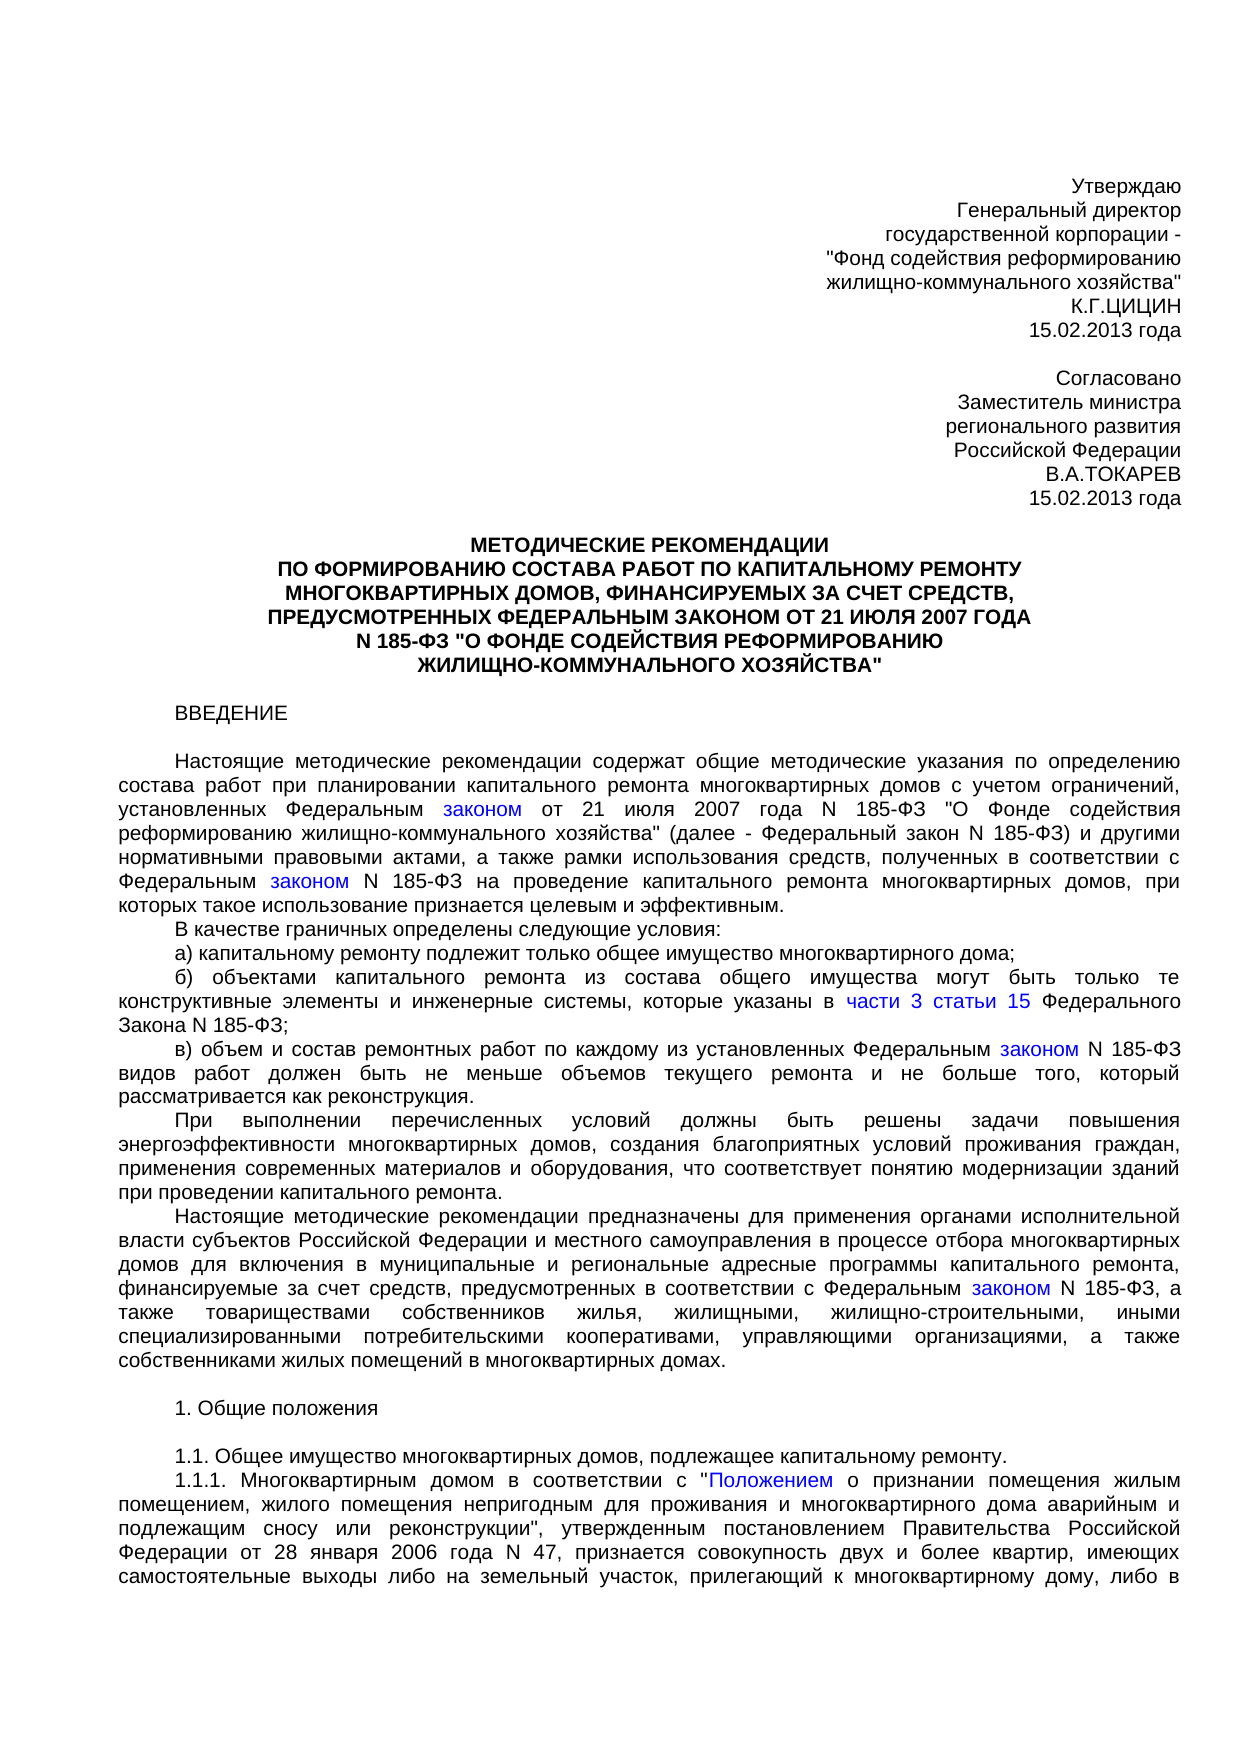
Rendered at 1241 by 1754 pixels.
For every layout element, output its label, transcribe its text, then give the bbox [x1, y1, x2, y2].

text ВВЕДЕНИЕ [118, 701, 1181, 725]
text 1. Общие положения [118, 1396, 1181, 1420]
title ПРЕДУСМОТРЕННЫХ ФЕДЕРАЛЬНЫМ ЗАКОНОМ ОТ 21 ИЮЛЯ 2007 ГОДА [118, 605, 1181, 629]
text жилищно-коммунального хозяйства" [118, 270, 1181, 294]
text регионального развития [118, 413, 1181, 437]
title МНОГОКВАРТИРНЫХ ДОМОВ, ФИНАНСИРУЕМЫХ ЗА СЧЕТ СРЕДСТВ, [118, 581, 1181, 605]
text Настоящие методические рекомендации предназначены для применения органами исполнительной власти субъектов Российской Федерации и местного самоуправления в процессе отбора многоквартирных домов для включения в муниципальные и региональные адресные программы капитального ремонта, финансируемые за счет средств, предусмотренных в соответствии с Федеральным законом N 185-ФЗ, а также товариществами собственников жилья, жилищными, жилищно-строительными, иными специализированными потребительскими кооперативами, управляющими организациями, а также собственниками жилых помещений в многоквартирных домах. [118, 1204, 1181, 1372]
title ЖИЛИЩНО-КОММУНАЛЬНОГО ХОЗЯЙСТВА" [118, 653, 1181, 677]
text 1.1. Общее имущество многоквартирных домов, подлежащее капитальному ремонту. [118, 1444, 1181, 1468]
text а) капитальному ремонту подлежит только общее имущество многоквартирного дома; [118, 941, 1181, 964]
title МЕТОДИЧЕСКИЕ РЕКОМЕНДАЦИИ [118, 533, 1181, 557]
text б) объектами капитального ремонта из состава общего имущества могут быть только те конструктивные элементы и инженерные системы, которые указаны в части 3 статьи 15 Федерального Закона N 185-ФЗ; [118, 964, 1181, 1036]
title N 185-ФЗ "О ФОНДЕ СОДЕЙСТВИЯ РЕФОРМИРОВАНИЮ [118, 629, 1181, 653]
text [118, 1468, 1181, 1587]
text государственной корпорации - [118, 222, 1181, 246]
text К.Г.ЦИЦИН [118, 294, 1181, 318]
text Генеральный директор [118, 198, 1181, 222]
text Заместитель министра [118, 389, 1181, 413]
text Согласовано [118, 366, 1181, 389]
text 15.02.2013 года [118, 318, 1181, 342]
text Российской Федерации [118, 437, 1181, 461]
text В.А.ТОКАРЕВ [118, 461, 1181, 485]
text 15.02.2013 года [118, 485, 1181, 509]
text в) объем и состав ремонтных работ по каждому из установленных Федеральным законом N 185-ФЗ видов работ должен быть не меньше объемов текущего ремонта и не больше того, который рассматривается как реконструкция. [118, 1036, 1181, 1108]
text Утверждаю [118, 174, 1181, 198]
text "Фонд содействия реформированию [118, 246, 1181, 270]
text Настоящие методические рекомендации содержат общие методические указания по определению состава работ при планировании капитального ремонта многоквартирных домов с учетом ограничений, установленных Федеральным законом от 21 июля 2007 года N 185-ФЗ "О Фонде содействия реформированию жилищно-коммунального хозяйства" (далее - Федеральный закон N 185-ФЗ) и другими нормативными правовыми актами, а также рамки использования средств, полученных в соответствии с Федеральным законом N 185-ФЗ на проведение капитального ремонта многоквартирных домов, при которых такое использование признается целевым и эффективным. [118, 749, 1181, 917]
text В качестве граничных определены следующие условия: [118, 917, 1181, 941]
text При выполнении перечисленных условий должны быть решены задачи повышения энергоэффективности многоквартирных домов, создания благоприятных условий проживания граждан, применения современных материалов и оборудования, что соответствует понятию модернизации зданий при проведении капитального ремонта. [118, 1108, 1181, 1204]
title ПО ФОРМИРОВАНИЮ СОСТАВА РАБОТ ПО КАПИТАЛЬНОМУ РЕМОНТУ [118, 557, 1181, 581]
